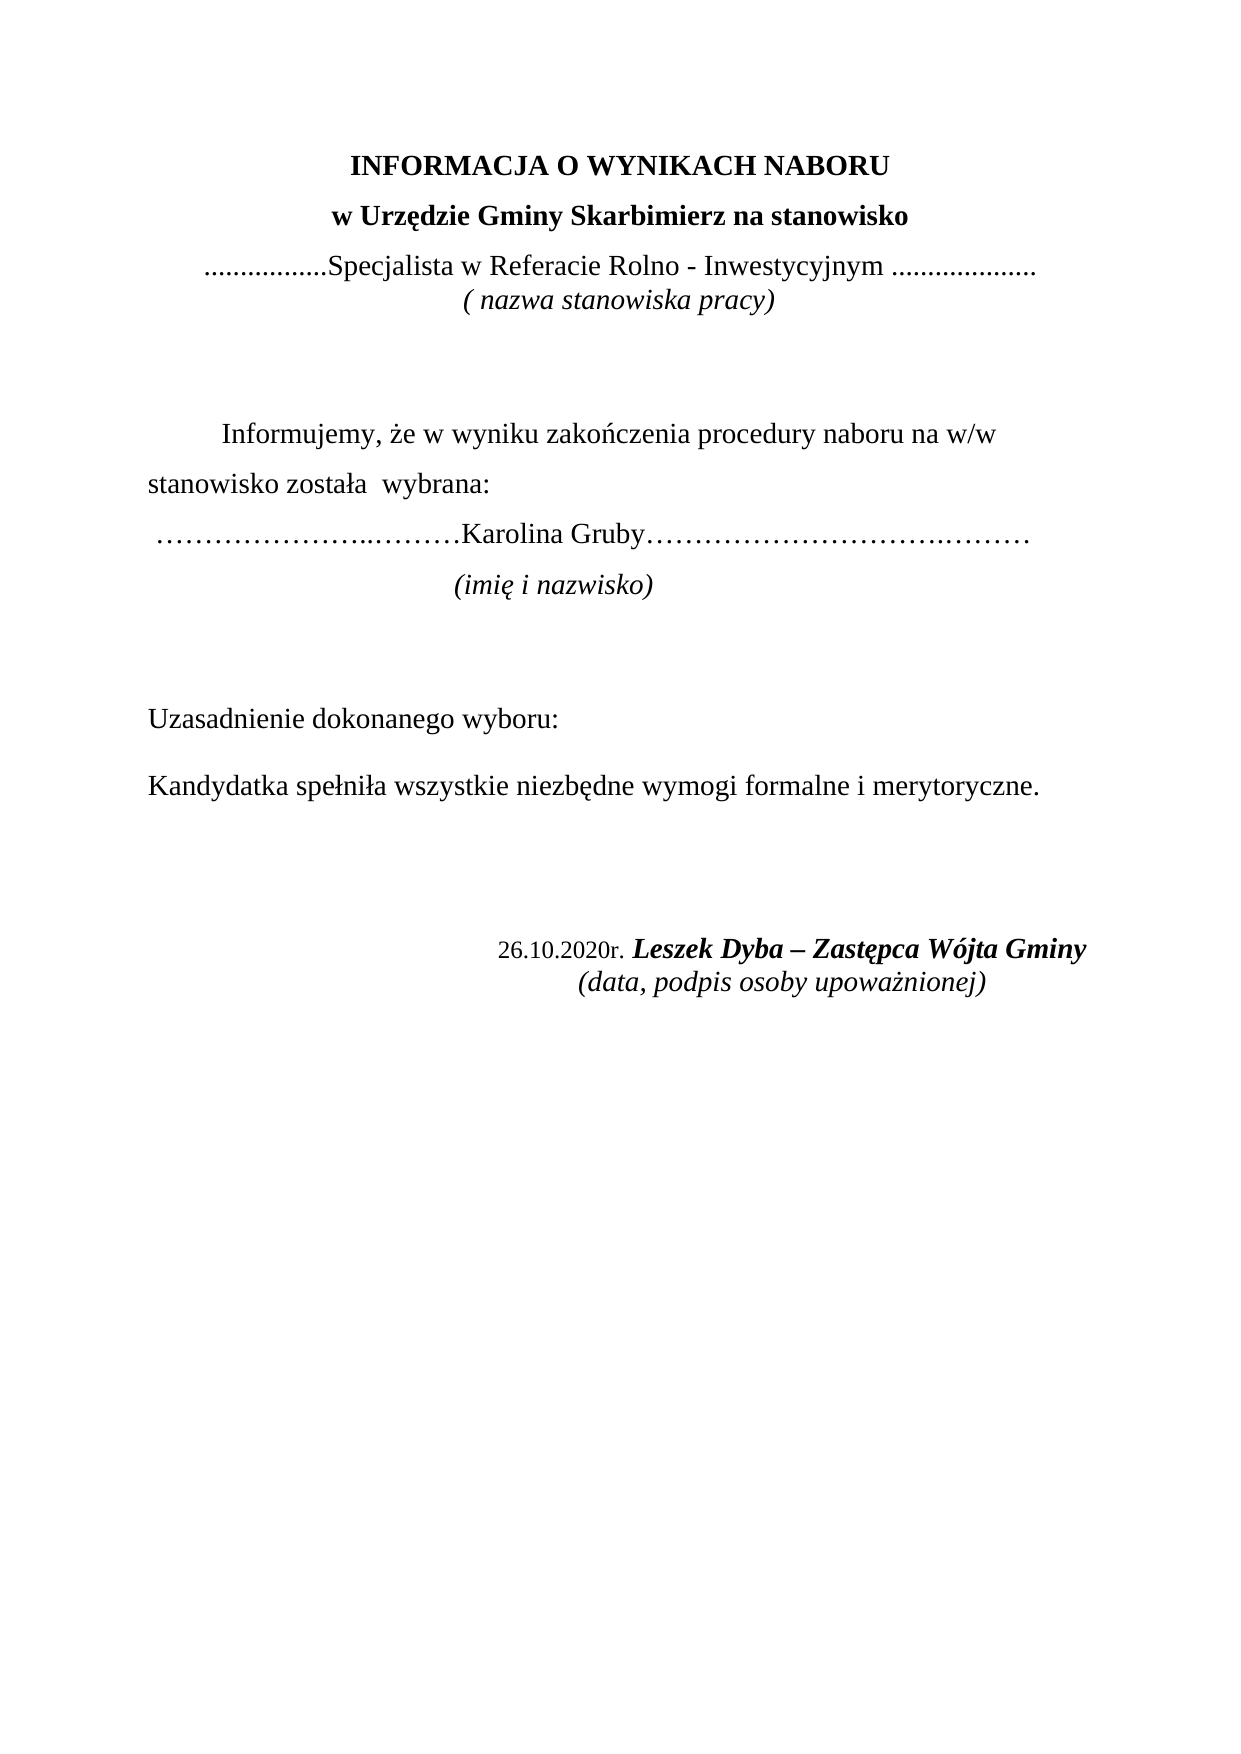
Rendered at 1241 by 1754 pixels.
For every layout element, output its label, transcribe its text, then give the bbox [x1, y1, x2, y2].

text (data, podpis osoby upoważnionej) [148, 964, 1093, 998]
text …………………..………Karolina Gruby………………………….……… [148, 517, 1093, 550]
text INFORMACJA O WYNIKACH NABORU [148, 148, 1093, 181]
text 26.10.2020r. Leszek Dyba – Zastępca Wójta Gminy [148, 931, 1093, 964]
text (imię i nazwisko) [148, 567, 1093, 600]
text Kandydatka spełniła wszystkie niezbędne wymogi formalne i merytoryczne. [148, 768, 1093, 802]
text .................Specjalista w Referacie Rolno - Inwestycyjnym .................... [148, 248, 1093, 282]
text Uzasadnienie dokonanego wyboru: [148, 701, 1093, 734]
text w Urzędzie Gminy Skarbimierz na stanowisko [148, 198, 1093, 231]
text ( nazwa stanowiska pracy) [148, 282, 1093, 315]
text Informujemy, że w wyniku zakończenia procedury naboru na w/w stanowisko została wybrana: [148, 416, 1093, 500]
